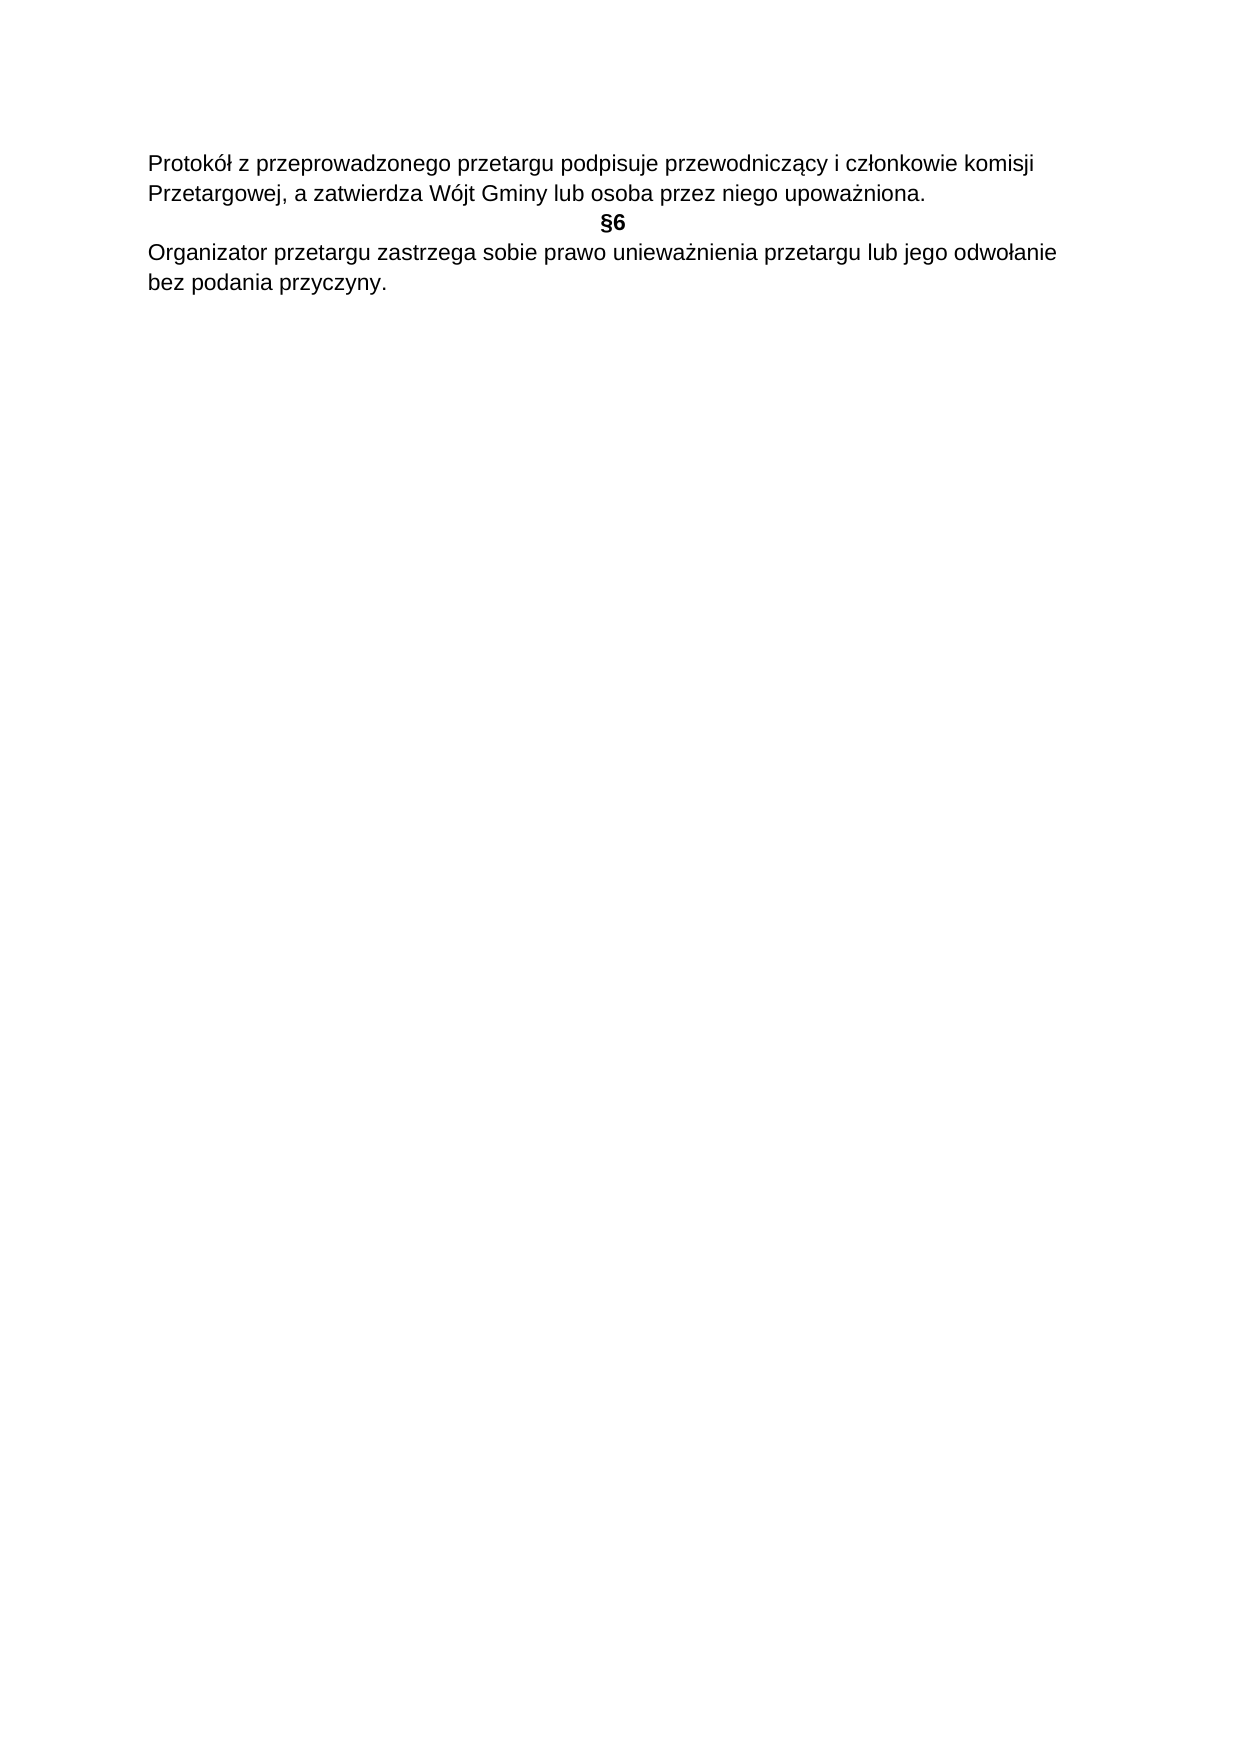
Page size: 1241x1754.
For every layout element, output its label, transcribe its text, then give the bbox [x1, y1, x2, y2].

text Protokół z przeprowadzonego przetargu podpisuje przewodniczący i członkowie komisji Przetargowej, a zatwierdza Wójt Gminy lub osoba przez niego upoważniona. [148, 148, 1093, 207]
text §6 [148, 207, 1078, 237]
text Organizator przetargu zastrzega sobie prawo unieważnienia przetargu lub jego odwołanie bez podania przyczyny. [148, 237, 1072, 296]
